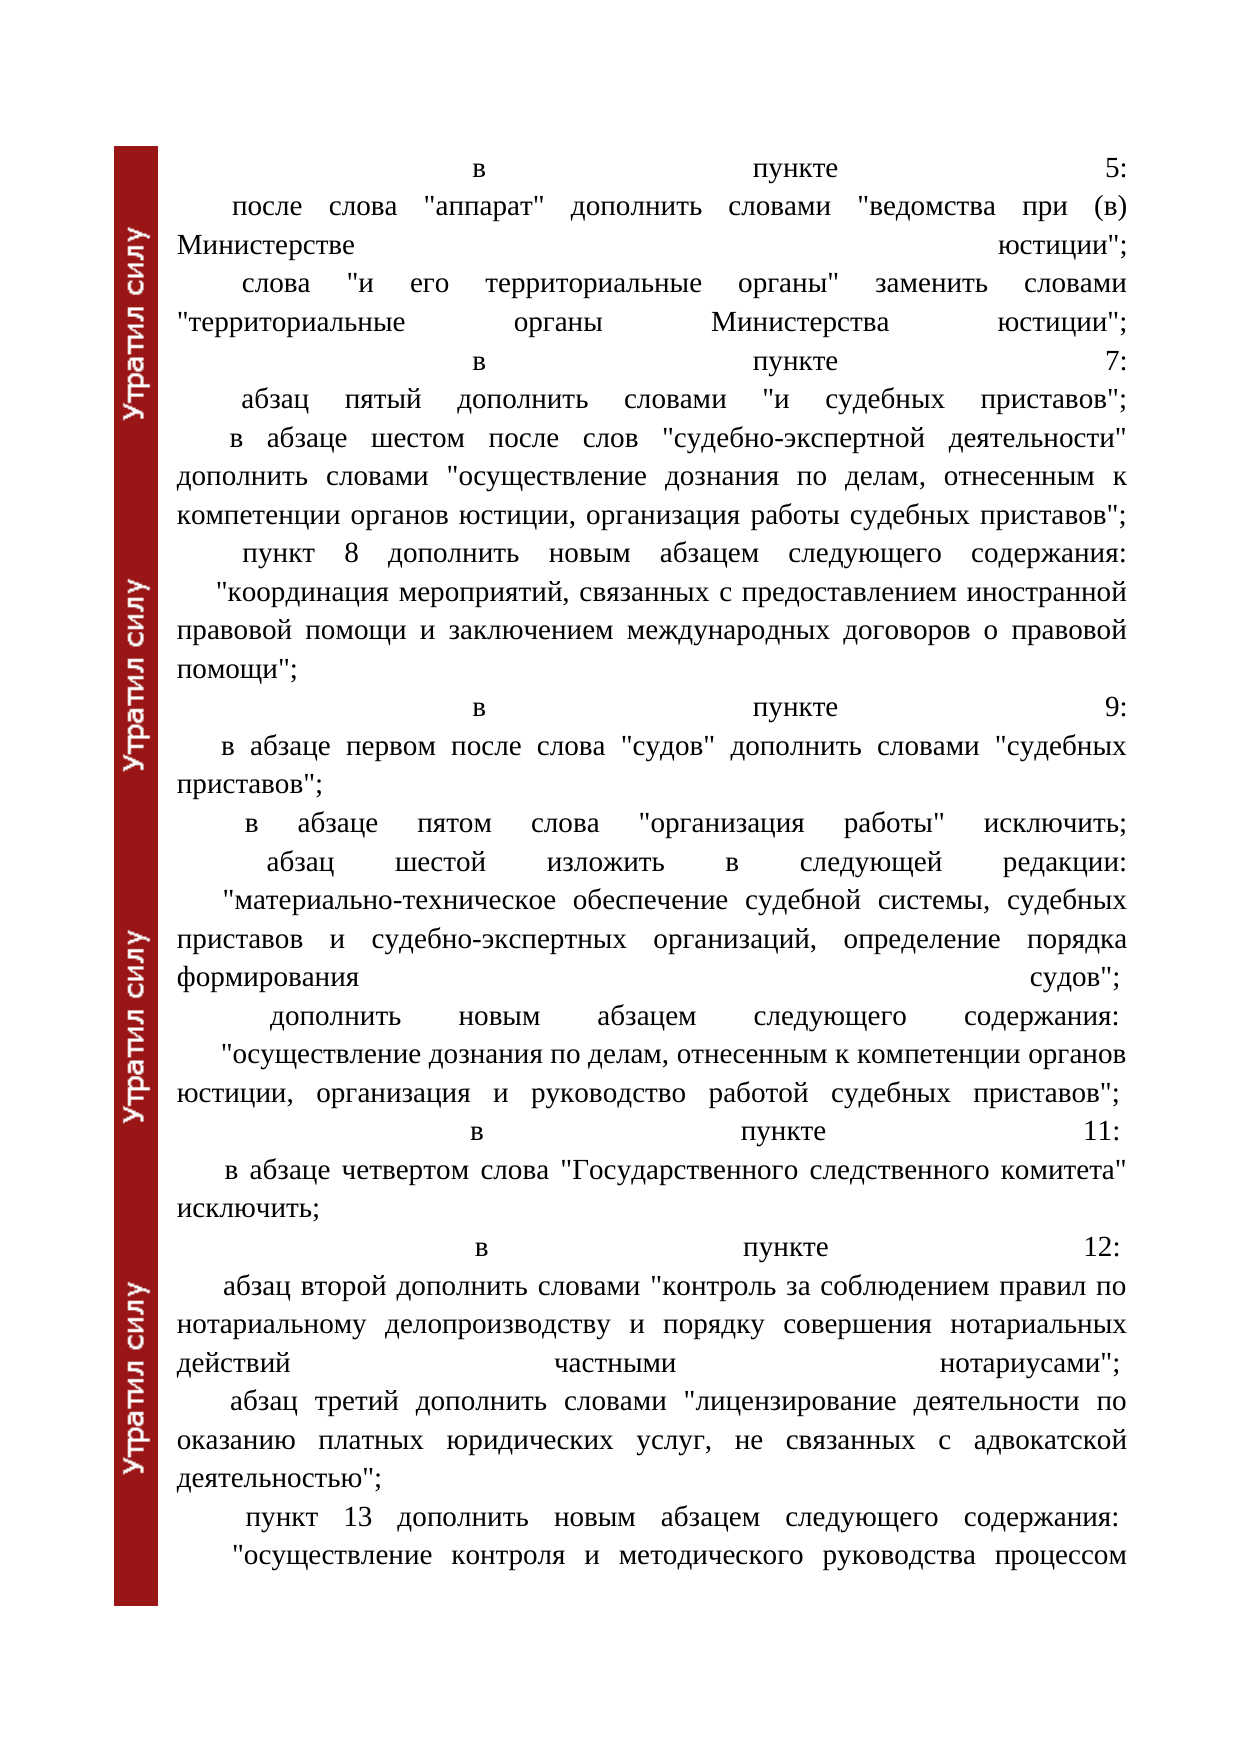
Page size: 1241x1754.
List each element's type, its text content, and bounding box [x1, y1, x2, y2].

picture [114, 146, 158, 150]
picture [114, 1571, 158, 1606]
